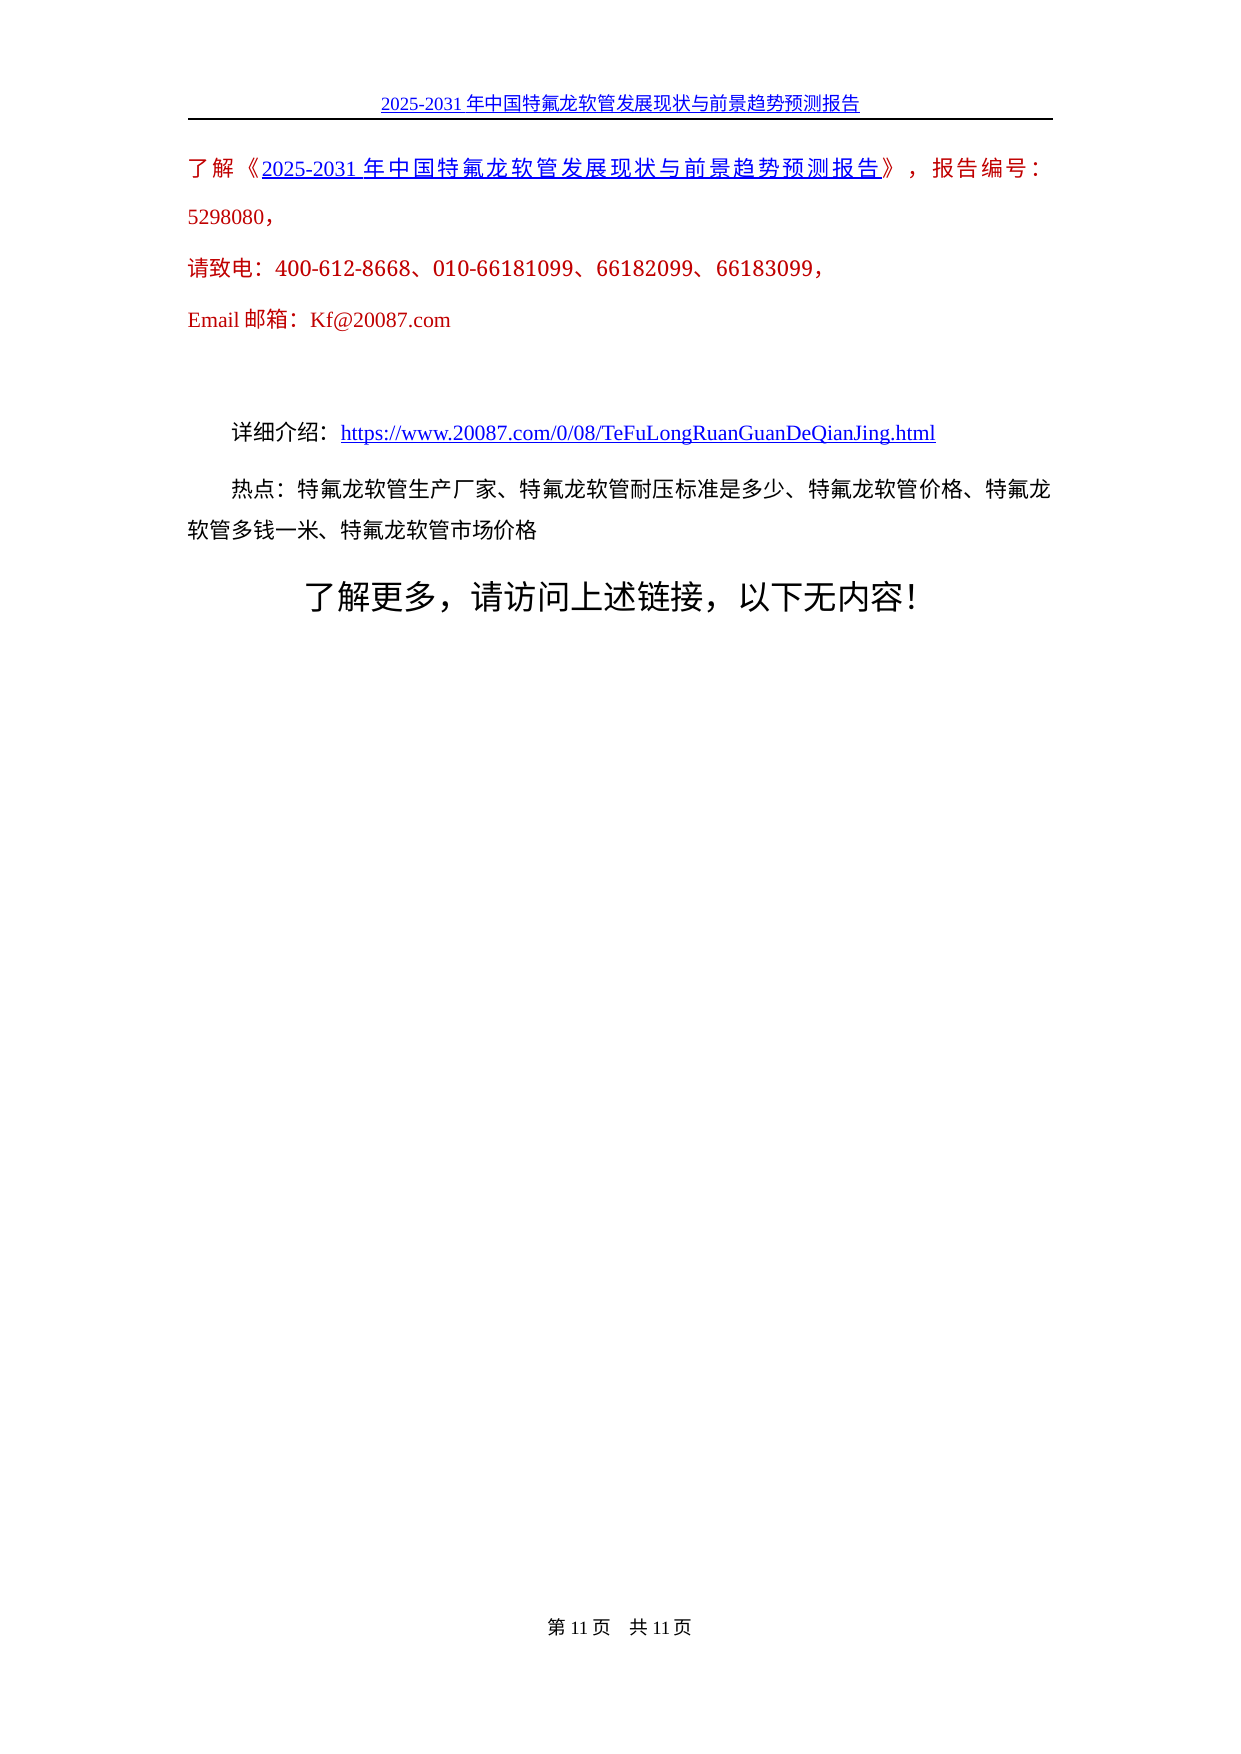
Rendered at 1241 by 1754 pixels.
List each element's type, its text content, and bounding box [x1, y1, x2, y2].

text 了解《2025-2031年中国特氟龙软管发展现状与前景趋势预测报告》，报告编号：5298080， [187, 150, 1053, 231]
text 详细介绍：https://www.20087.com/0/08/TeFuLongRuanGuanDeQianJing.html [187, 415, 1053, 447]
text 热点：特氟龙软管生产厂家、特氟龙软管耐压标准是多少、特氟龙软管价格、特氟龙软管多钱一米、特氟龙软管市场价格 [187, 472, 1053, 545]
text 请致电：400-612-8668、010-66181099、66182099、66183099， [187, 251, 1053, 283]
text Email邮箱：Kf@20087.com [187, 302, 1053, 334]
title 了解更多，请访问上述链接，以下无内容！ [187, 562, 1053, 627]
